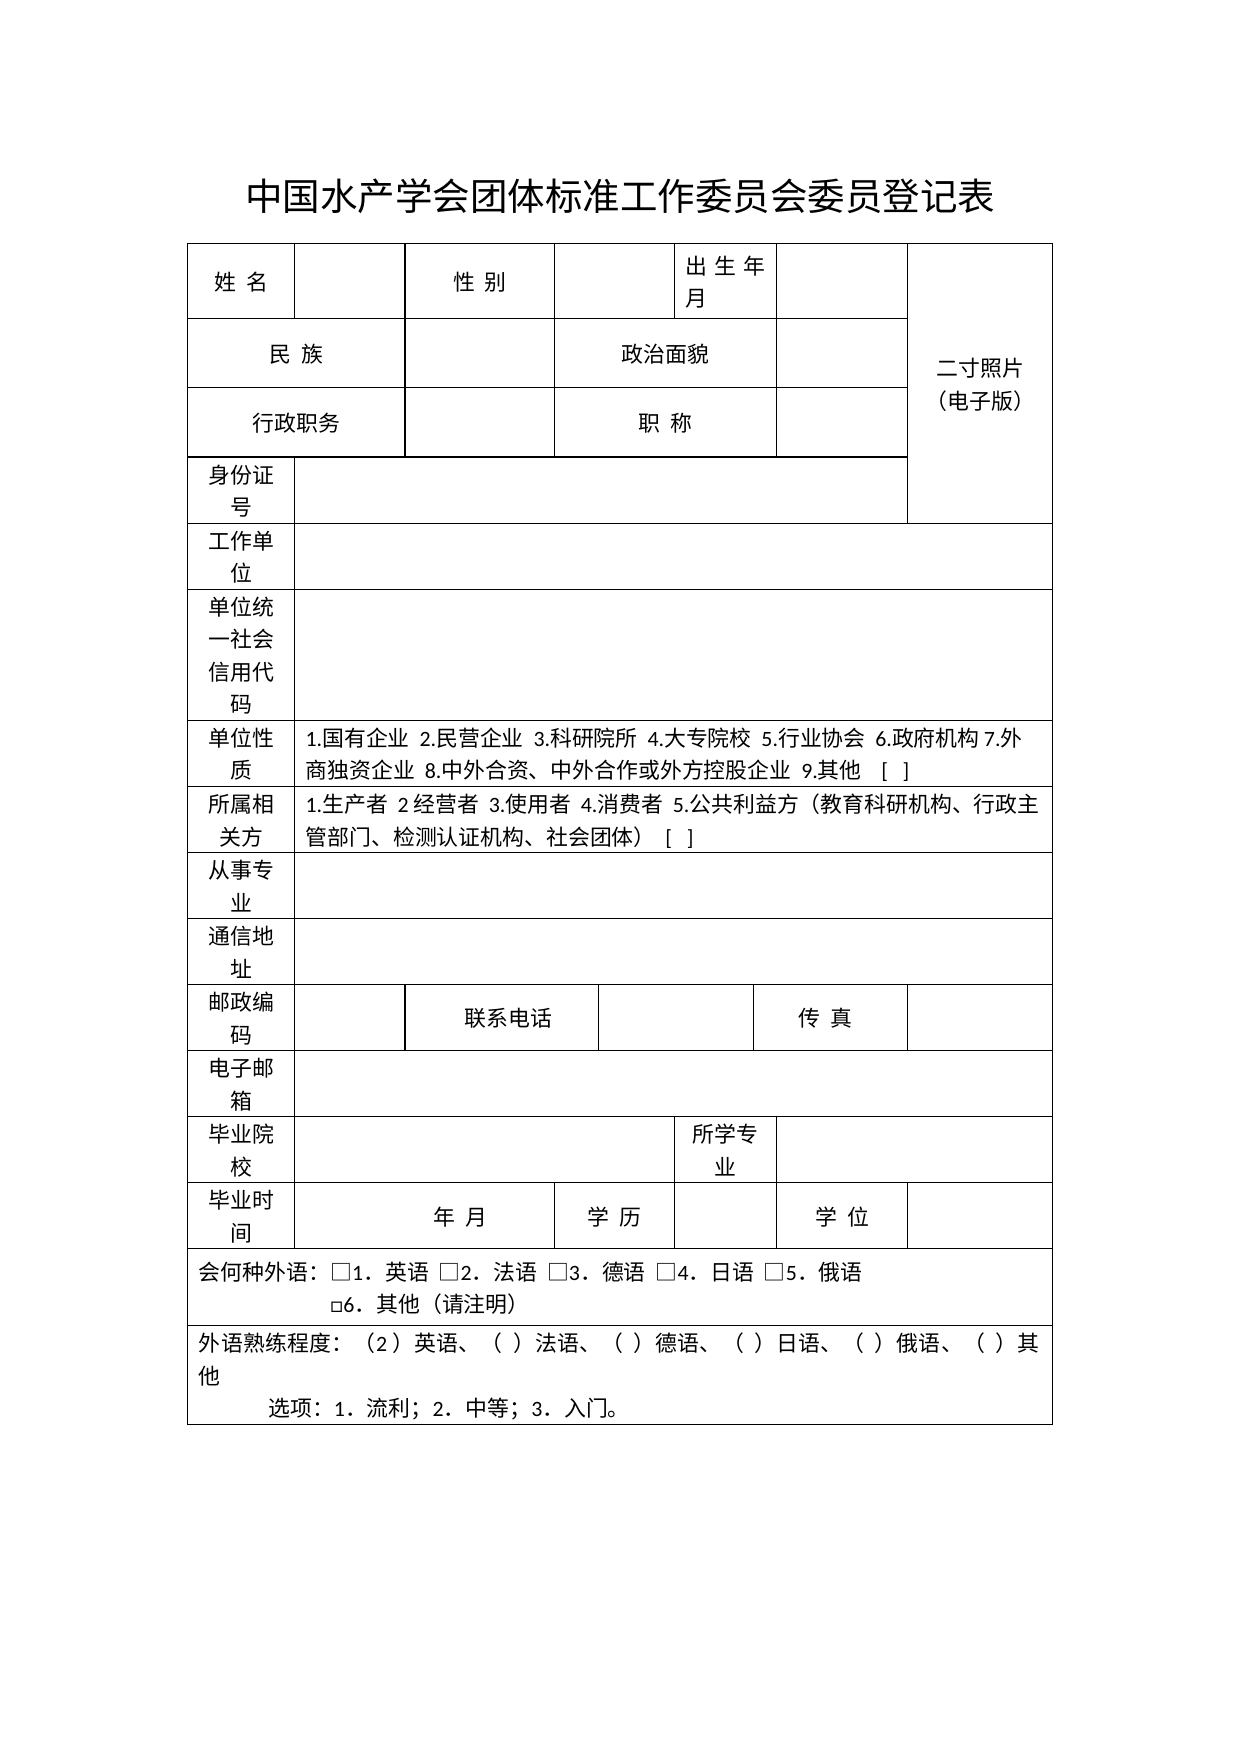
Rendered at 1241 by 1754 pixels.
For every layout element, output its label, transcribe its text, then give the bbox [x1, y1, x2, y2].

table_cell [777, 388, 907, 456]
table_header [295, 244, 404, 318]
table_header 二寸照片 （电子版） [908, 244, 1052, 522]
table_cell 1.生产者 2经营者 3.使用者 4.消费者 5.公共利益方（教育科研机构、行政主管部门、检测认证机构、社会团体） [ ] [295, 787, 1052, 852]
table_cell [295, 853, 1052, 918]
table_cell 1.国有企业 2.民营企业 3.科研院所 4.大专院校 5.行业协会 6.政府机构7.外商独资企业 8.中外合资、中外合作或外方控股企业 9.其他 [ ] [295, 721, 1052, 786]
table_header [777, 244, 907, 318]
table_cell 身份证号 [188, 458, 294, 522]
table_cell 所属相关方 [188, 787, 294, 852]
table_cell 所学专业 [675, 1117, 776, 1182]
table_cell [908, 1183, 1052, 1248]
table_cell [406, 319, 554, 387]
table_cell [295, 524, 1052, 588]
table_cell [295, 985, 404, 1050]
table_cell [295, 1051, 1052, 1116]
table_cell [295, 590, 1052, 719]
table_header 出生年月 [675, 244, 776, 318]
text 中国水产学会团体标准工作委员会委员登记表 [187, 162, 1053, 227]
table_cell 毕业时间 [188, 1183, 294, 1248]
table_cell [295, 919, 1052, 984]
table_cell 单位性质 [188, 721, 294, 786]
table_cell [599, 985, 753, 1050]
table_cell 民 族 [188, 319, 404, 387]
table_cell [675, 1183, 776, 1248]
table_cell 政治面貌 [555, 319, 776, 387]
table_cell 电子邮箱 [188, 1051, 294, 1116]
table_cell 行政职务 [188, 388, 404, 456]
table_cell 毕业院校 [188, 1117, 294, 1182]
table_header [555, 244, 674, 318]
table_cell [295, 458, 907, 522]
table_cell 联系电话 [406, 985, 598, 1050]
table_cell [406, 388, 554, 456]
table_cell 学 历 [555, 1183, 674, 1248]
table_cell 外语熟练程度：（2 ）英语、（ ）法语、（ ）德语、（ ）日语、（ ）俄语、（ ）其他 选项：1．流利；2．中等；3．入门。 [188, 1326, 1052, 1423]
table_cell 单位统一社会信用代码 [188, 590, 294, 719]
table_cell 传 真 [754, 985, 907, 1050]
table_cell [908, 985, 1052, 1050]
table_cell [777, 1117, 1052, 1182]
table_cell 年 月 [295, 1183, 554, 1248]
table_cell 学 位 [777, 1183, 907, 1248]
table_cell 会何种外语：□1．英语 □2．法语 □3．德语 □4．日语 □5．俄语 □6．其他（请注明） [188, 1249, 1052, 1325]
table_cell 职 称 [555, 388, 776, 456]
table_cell 从事专业 [188, 853, 294, 918]
table_header 姓 名 [188, 244, 294, 318]
table_header 性 别 [406, 244, 554, 318]
table_cell 邮政编码 [188, 985, 294, 1050]
table_cell 工作单位 [188, 524, 294, 588]
table_cell [295, 1117, 674, 1182]
table_cell [777, 319, 907, 387]
table_cell 通信地址 [188, 919, 294, 984]
